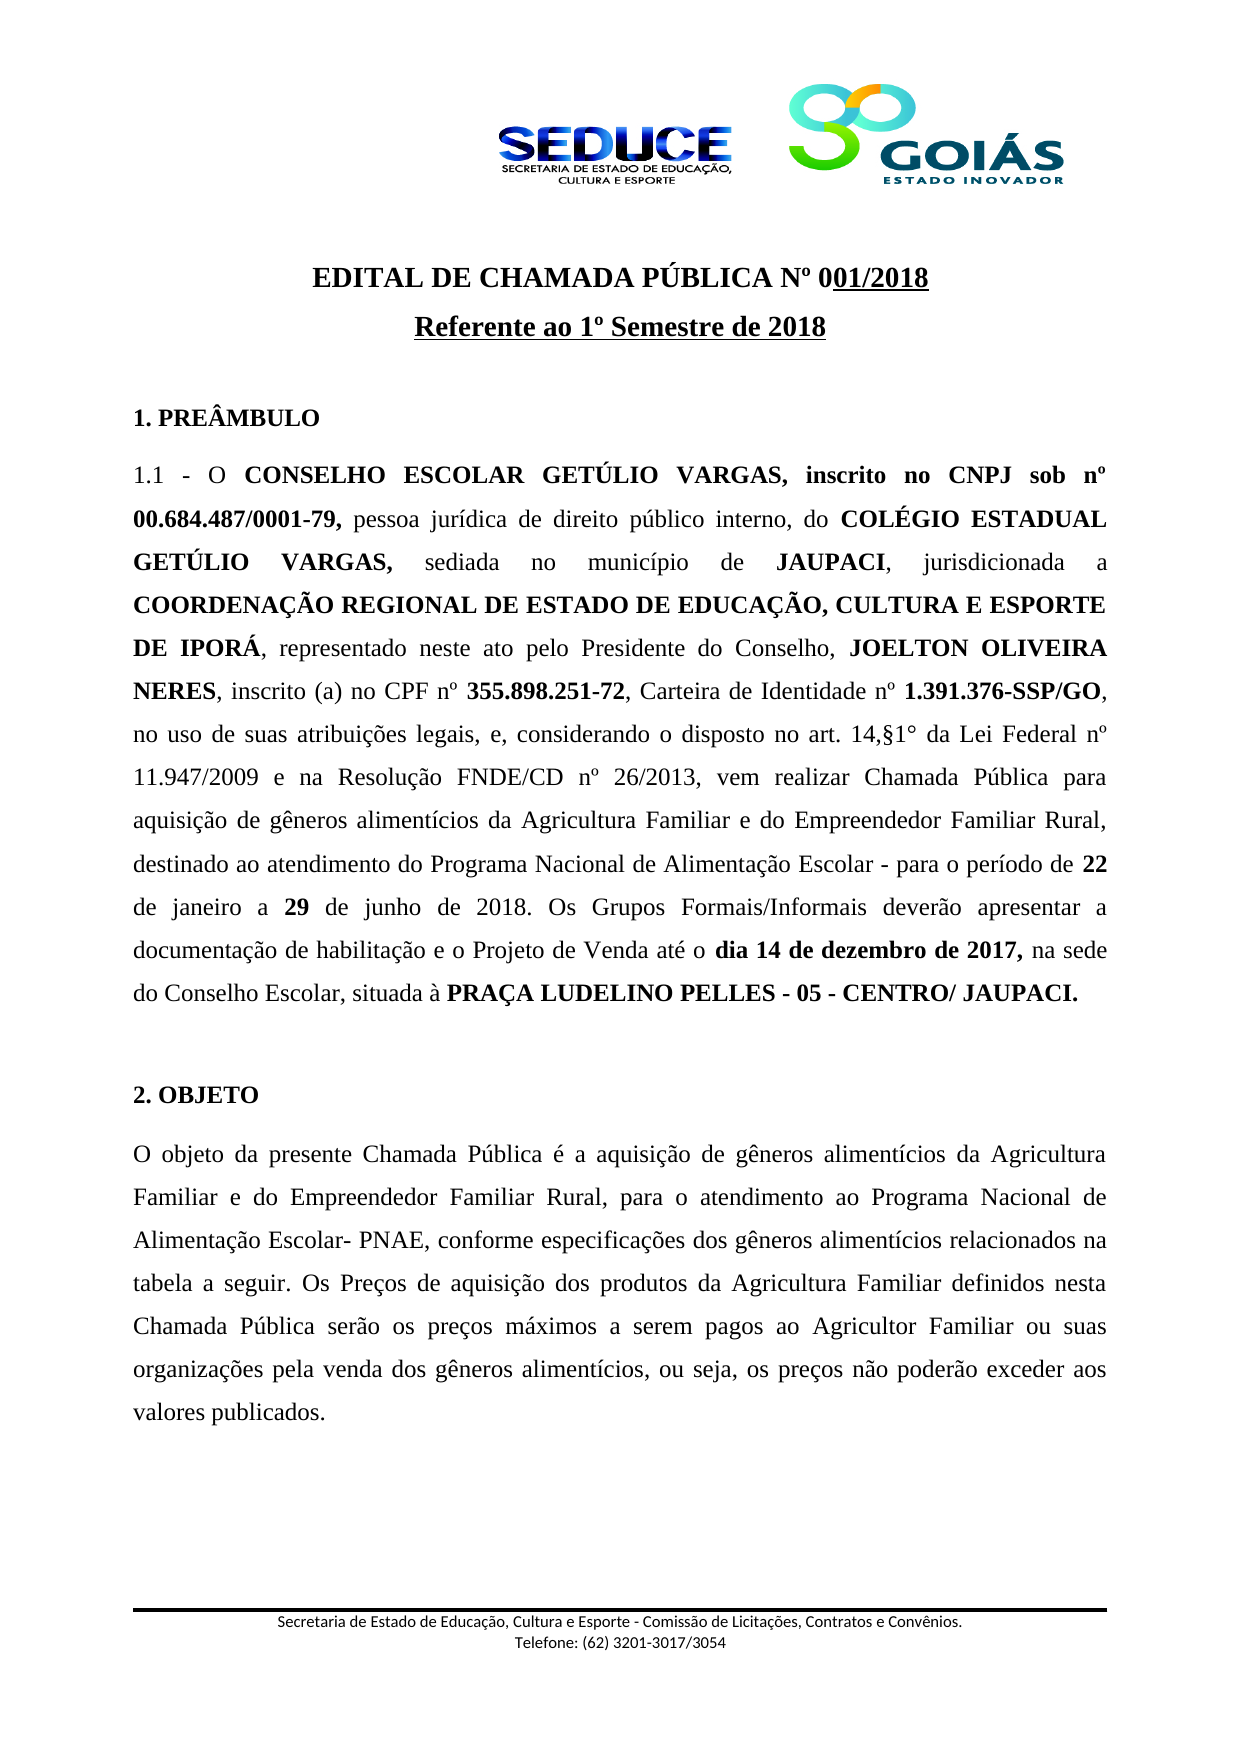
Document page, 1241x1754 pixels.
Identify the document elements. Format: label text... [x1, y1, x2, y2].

text EDITAL DE CHAMADA PÚBLICA Nº 001/2018 [133, 260, 1107, 294]
text O objeto da presente Chamada Pública é a aquisição de gêneros alimentícios da Agricultura Familiar e do Empreendedor Familiar Rural, para o atendimento ao Programa Nacional de Alimentação Escolar- PNAE, conforme especificações dos gêneros alimentícios relacionados na tabela a seguir. Os Preços de aquisição dos produtos da Agricultura Familiar definidos nesta Chamada Pública serão os preços máximos a serem pagos ao Agricultor Familiar ou suas organizações pela venda dos gêneros alimentícios, ou seja, os preços não poderão exceder aos valores publicados. [133, 1139, 1107, 1426]
text 1.1 - O CONSELHO ESCOLAR GETÚLIO VARGAS, inscrito no CNPJ sob nº 00.684.487/0001-79, pessoa jurídica de direito público interno, do COLÉGIO ESTADUAL GETÚLIO VARGAS, sediada no município de JAUPACI, jurisdicionada a COORDENAÇÃO REGIONAL DE ESTADO DE EDUCAÇÃO, CULTURA E ESPORTE DE IPORÁ, representado neste ato pelo Presidente do Conselho, JOELTON OLIVEIRA NERES, inscrito (a) no CPF nº 355.898.251-72, Carteira de Identidade nº 1.391.376-SSP/GO, no uso de suas atribuições legais, e, considerando o disposto no art. 14,§1° da Lei Federal nº 11.947/2009 e na Resolução FNDE/CD nº 26/2013, vem realizar Chamada Pública para aquisição de gêneros alimentícios da Agricultura Familiar e do Empreendedor Familiar Rural, destinado ao atendimento do Programa Nacional de Alimentação Escolar - para o período de 22 de janeiro a 29 de junho de 2018. Os Grupos Formais/Informais deverão apresentar a documentação de habilitação e o Projeto de Venda até o dia 14 de dezembro de 2017, na sede do Conselho Escolar, situada à PRAÇA LUDELINO PELLES - 05 - CENTRO/ JAUPACI. [133, 461, 1107, 1007]
text Referente ao 1º Semestre de 2018 [133, 309, 1107, 343]
picture [477, 73, 1108, 212]
text 2. OBJETO [133, 1080, 1107, 1109]
text 1. PREÂMBULO [133, 403, 1107, 432]
